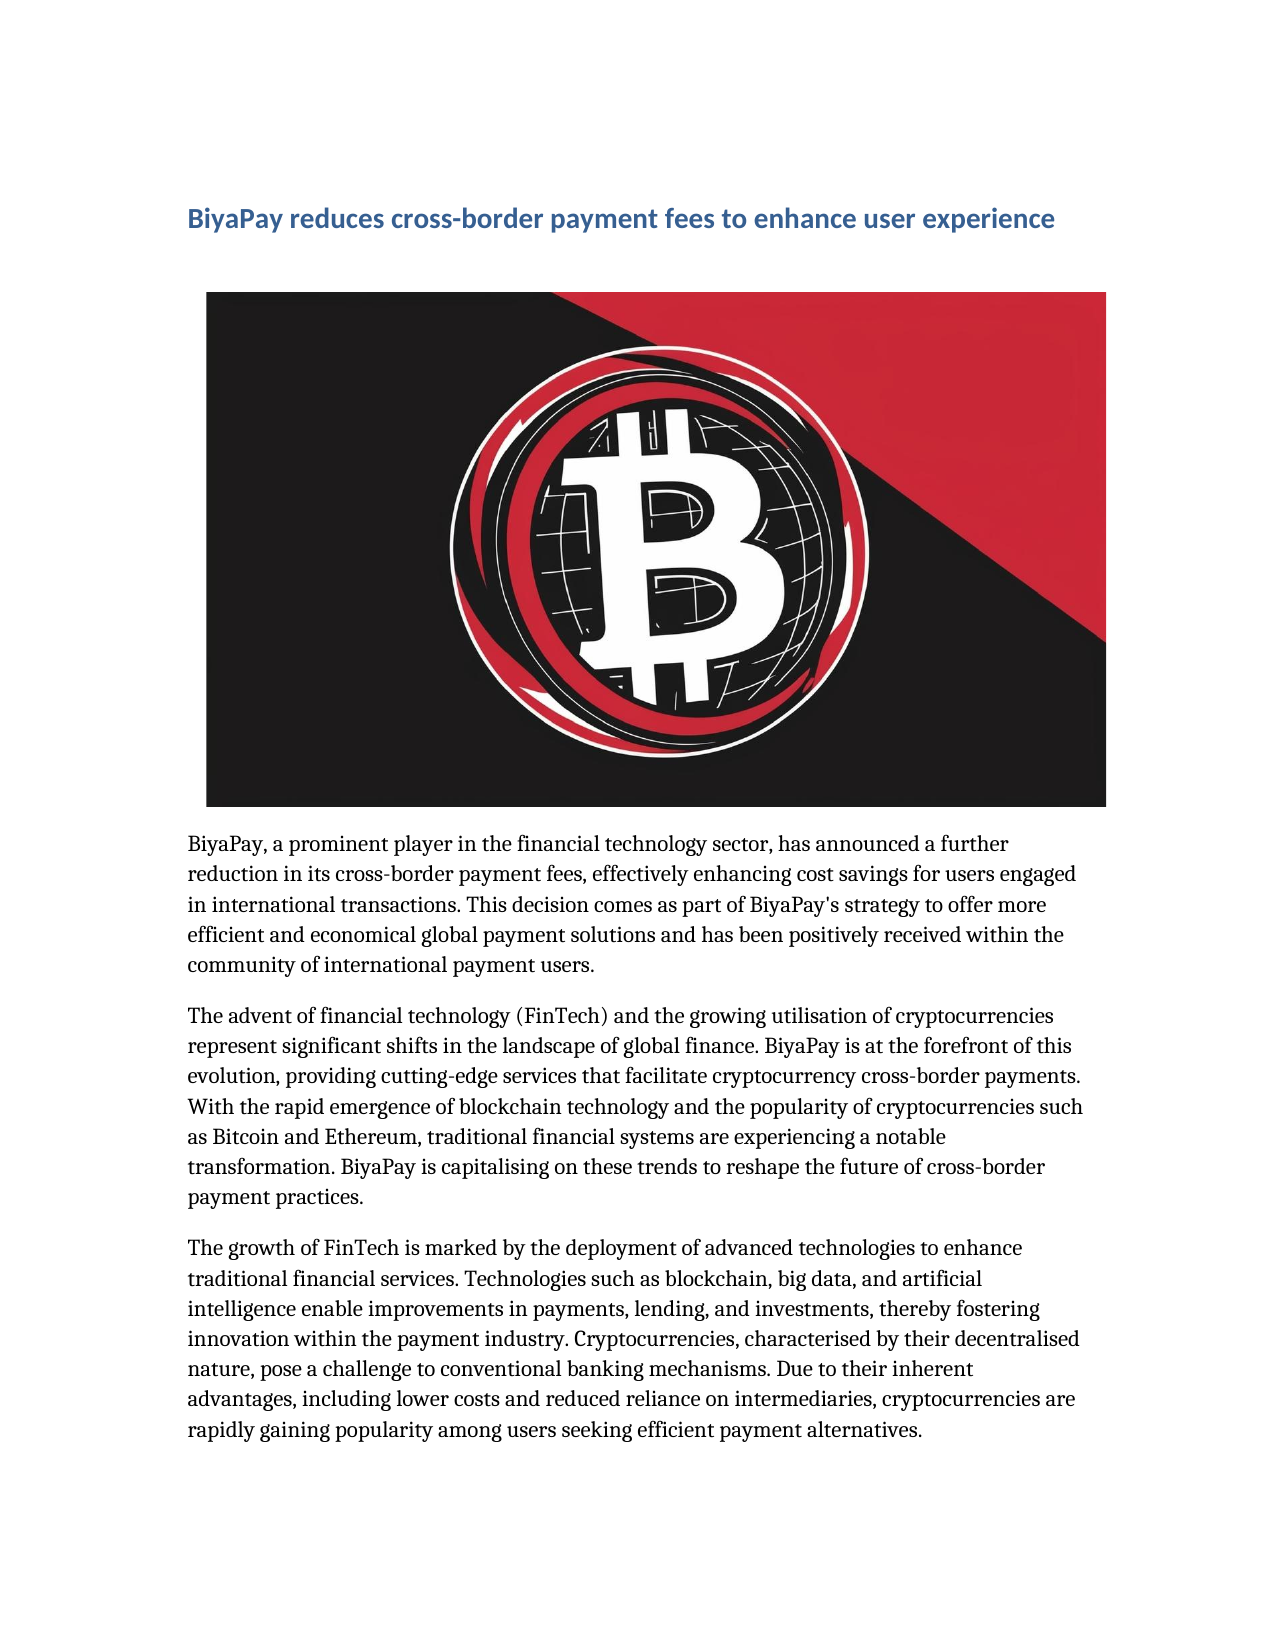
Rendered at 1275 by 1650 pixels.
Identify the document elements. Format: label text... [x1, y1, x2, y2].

subtitle BiyaPay reduces cross-border payment fees to enhance user experience [187, 200, 1087, 236]
picture [206, 292, 1107, 807]
text The growth of FinTech is marked by the deployment of advanced technologies to enhance traditional financial services. Technologies such as blockchain, big data, and artificial intelligence enable improvements in payments, lending, and investments, thereby fostering innovation within the payment industry. Cryptocurrencies, characterised by their decentralised nature, pose a challenge to conventional banking mechanisms. Due to their inherent advantages, including lower costs and reduced reliance on intermediaries, cryptocurrencies are rapidly gaining popularity among users seeking efficient payment alternatives. [187, 1235, 1087, 1443]
text BiyaPay, a prominent player in the financial technology sector, has announced a further reduction in its cross-border payment fees, effectively enhancing cost savings for users engaged in international transactions. This decision comes as part of BiyaPay's strategy to offer more efficient and economical global payment solutions and has been positively received within the community of international payment users. [187, 831, 1087, 978]
text The advent of financial technology (FinTech) and the growing utilisation of cryptocurrencies represent significant shifts in the landscape of global finance. BiyaPay is at the forefront of this evolution, providing cutting-edge services that facilitate cryptocurrency cross-border payments. With the rapid emergence of blockchain technology and the popularity of cryptocurrencies such as Bitcoin and Ethereum, traditional financial systems are experiencing a notable transformation. BiyaPay is capitalising on these trends to reshape the future of cross-border payment practices. [187, 1003, 1087, 1210]
